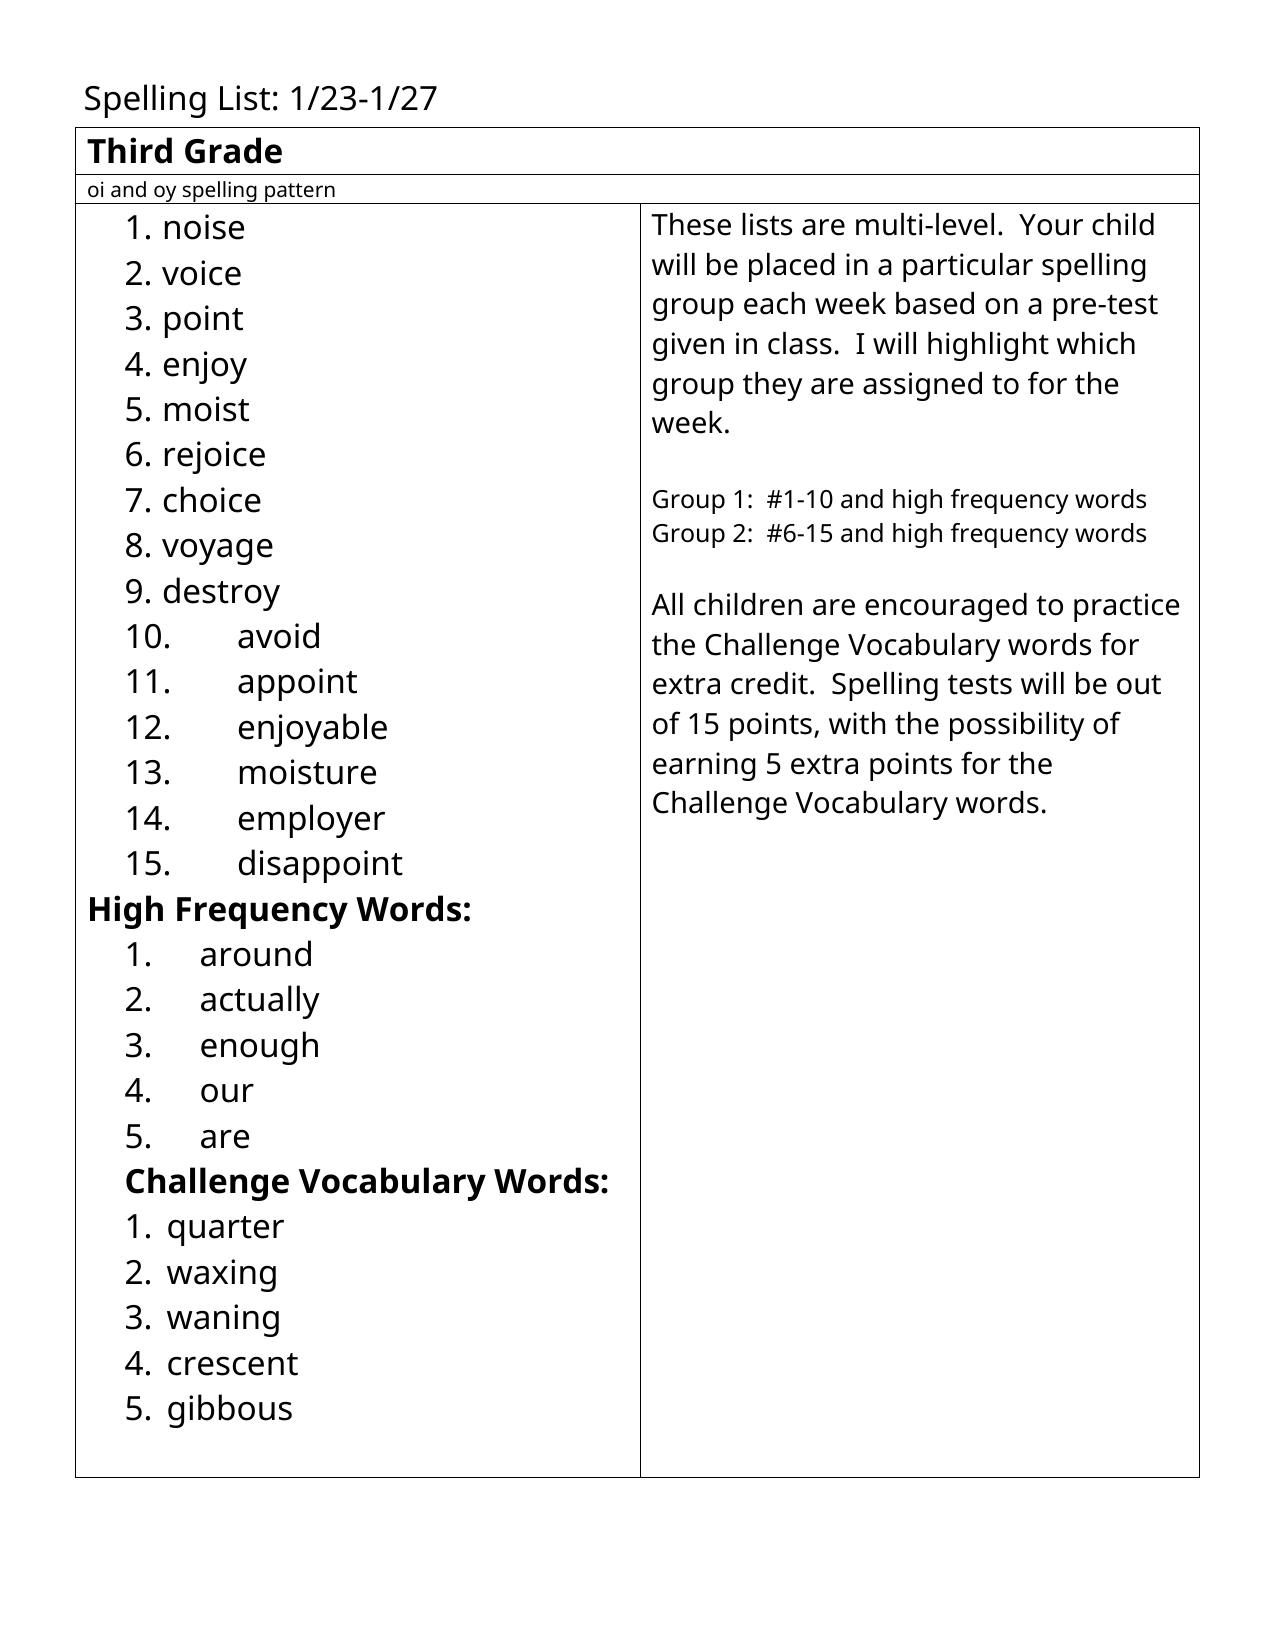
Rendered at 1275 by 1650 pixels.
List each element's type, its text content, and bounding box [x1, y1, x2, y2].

text Spelling List: 1/23-1/27 [75, 75, 1200, 120]
table_header Third Grade [76, 128, 1199, 174]
table_cell noise voice point enjoy moist rejoice choice voyage destroy avoid appoint enjoyable moisture employer disappoint High Frequency Words: around actually enough our are Challenge Vocabulary Words: quarter waxing waning crescent gibbous [76, 204, 640, 1477]
table_cell These lists are multi-level. Your child will be placed in a particular spelling group each week based on a pre-test given in class. I will highlight which group they are assigned to for the week. Group 1: #1-10 and high frequency words Group 2: #6-15 and high frequency words All children are encouraged to practice the Challenge Vocabulary words for extra credit. Spelling tests will be out of 15 points, with the possibility of earning 5 extra points for the Challenge Vocabulary words. [641, 204, 1199, 1477]
table_cell oi and oy spelling pattern [76, 175, 1199, 203]
